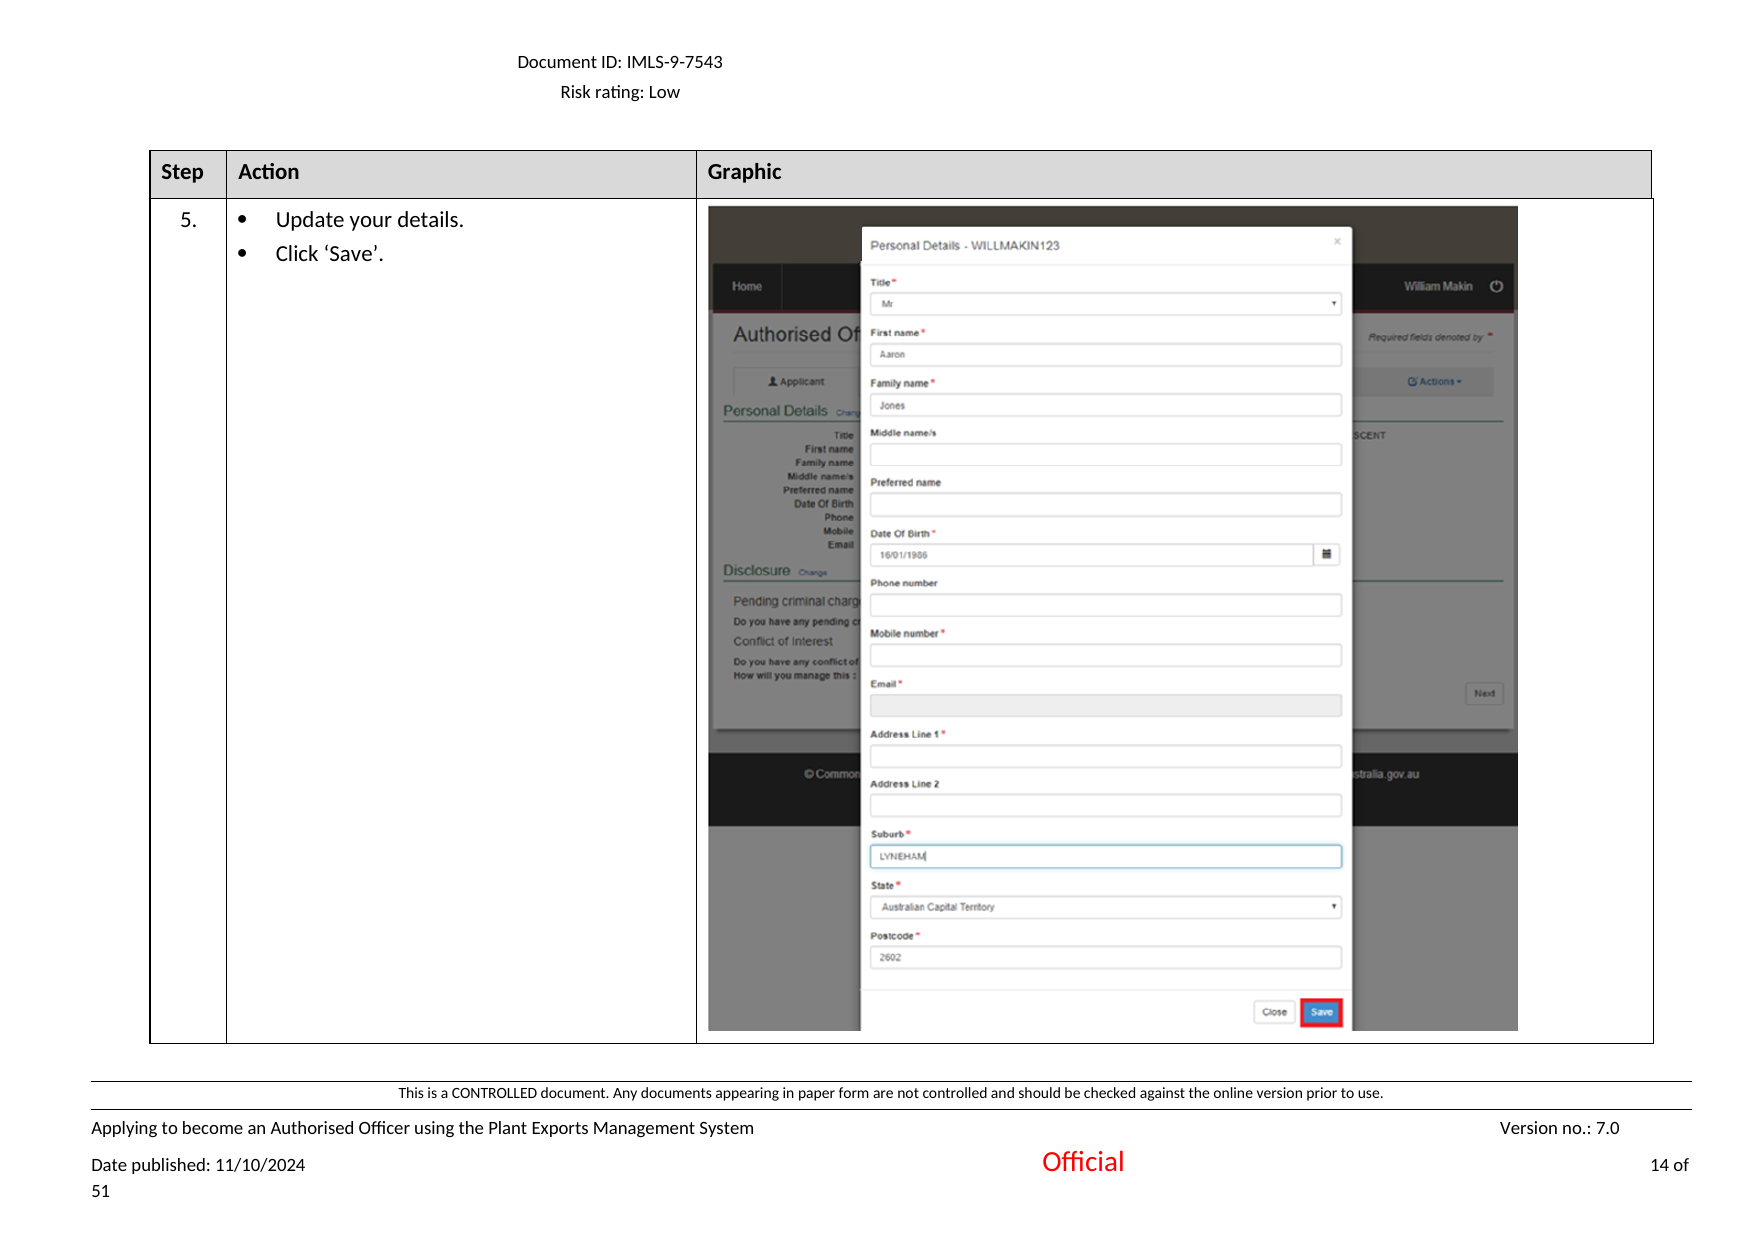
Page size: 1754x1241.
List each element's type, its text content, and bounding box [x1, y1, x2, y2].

table_cell Update your details. Click ‘Save’. [227, 199, 696, 1043]
table_cell [697, 199, 1653, 1043]
table_header Graphic [697, 151, 1651, 198]
table_header Action [227, 151, 696, 198]
table_cell 5. [151, 199, 226, 1043]
picture [707, 205, 1518, 1031]
table_header Step [151, 151, 226, 198]
